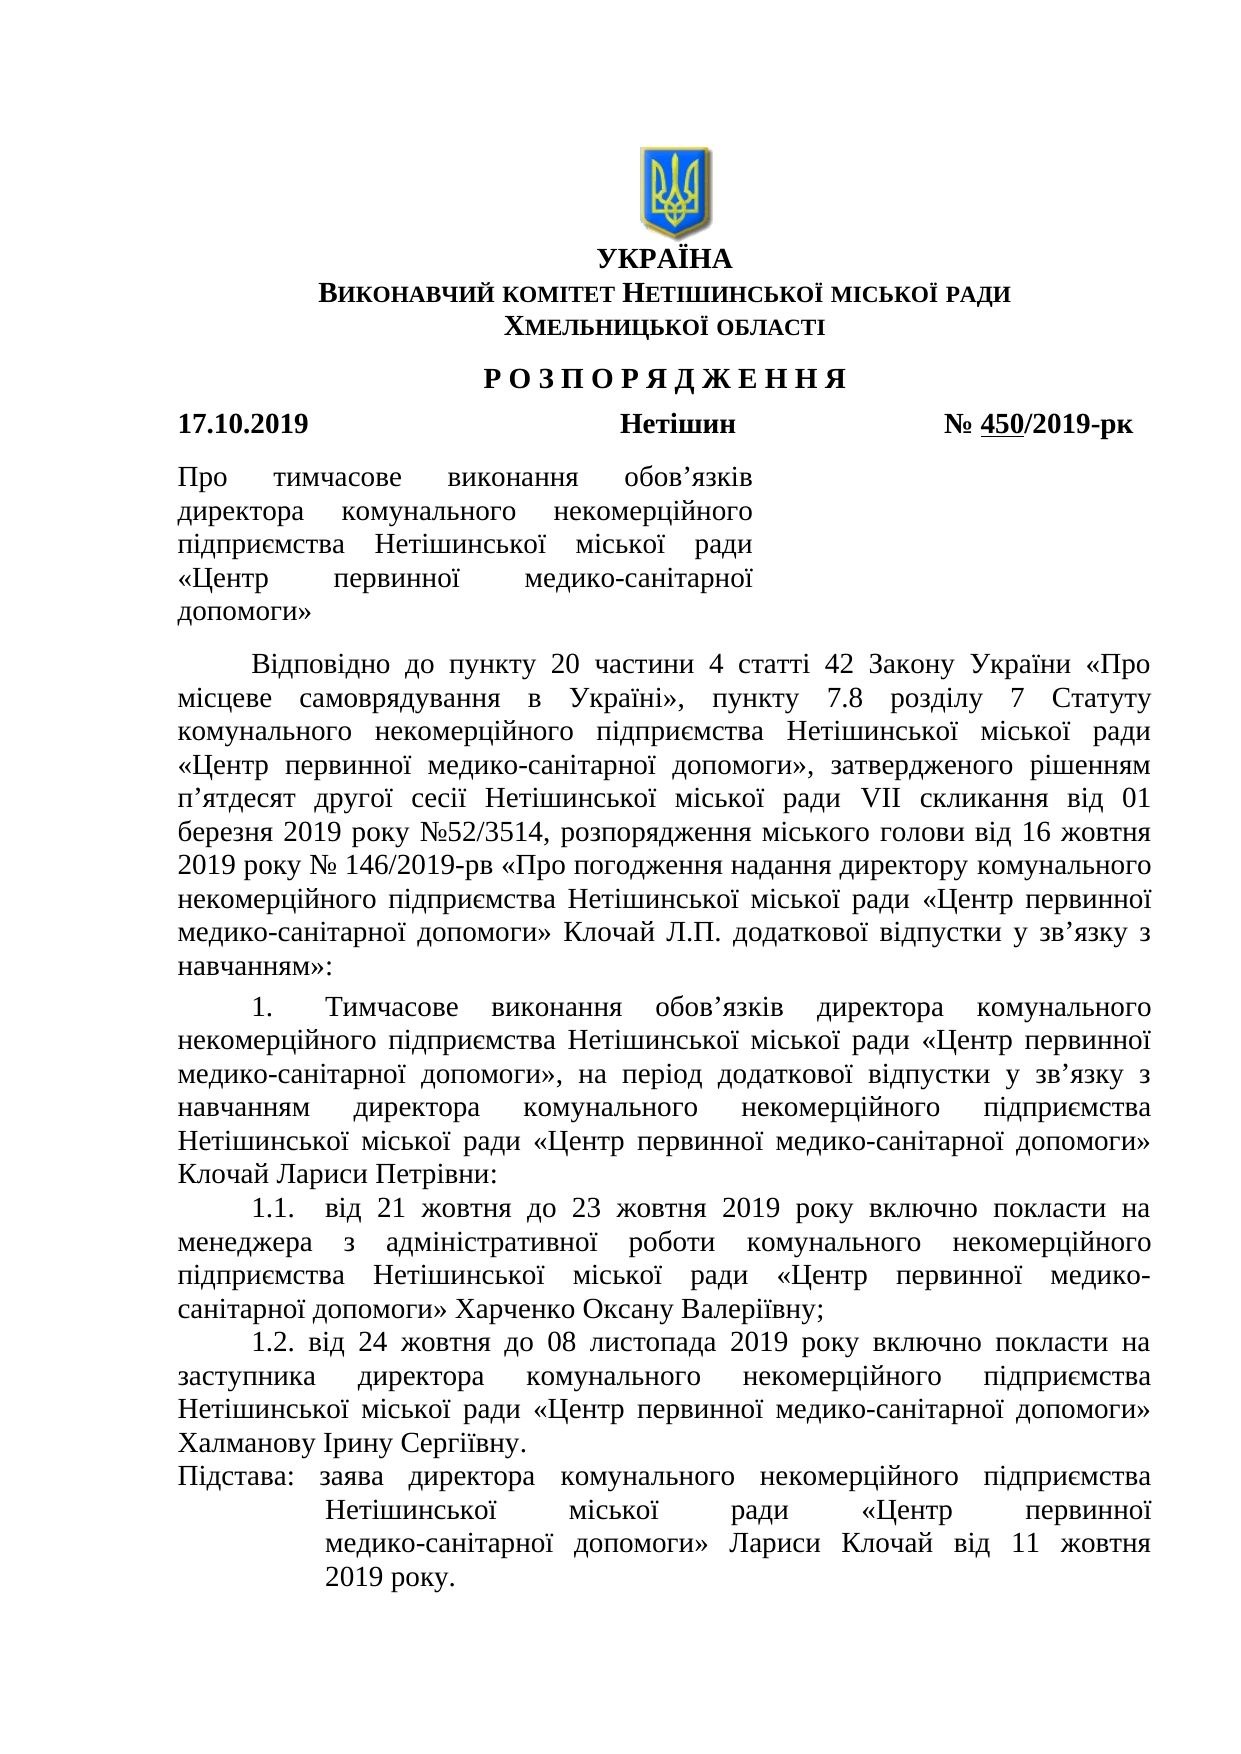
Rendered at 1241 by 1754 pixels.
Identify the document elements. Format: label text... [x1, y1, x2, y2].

text УКРАЇНА [177, 118, 1152, 275]
text Про тимчасове виконання обов’язків директора комунального некомерційного підприємства Нетішинської міської ради «Центр первинної медико-санітарної допомоги» [177, 459, 753, 627]
text 17.10.2019 Нетішин № 450/2019-рк [177, 407, 1152, 440]
text Підстава: заява директора комунального некомерційного підприємства Нетішинської міської ради «Центр первинної медико-санітарної допомоги» Лариси Клочай від 11 жовтня 2019 року. [177, 1458, 1152, 1593]
text Хмельницької області [177, 308, 1152, 342]
text Відповідно до пункту 20 частини 4 статті 42 Закону України «Про місцеве самоврядування в Україні», пункту 7.8 розділу 7 Статуту комунального некомерційного підприємства Нетішинської міської ради «Центр первинної медико-санітарної допомоги», затвердженого рішенням п’ятдесят другої сесії Нетішинської міської ради VII скликання від 01 березня 2019 року №52/3514, розпорядження міського голови від 16 жовтня 2019 року № 146/2019-рв «Про погодження надання директору комунального некомерційного підприємства Нетішинської міської ради «Центр первинної медико-санітарної допомоги» Клочай Л.П. додаткової відпустки у зв’язку з навчанням»: [177, 646, 1152, 982]
list Тимчасове виконання обов’язків директора комунального некомерційного підприємства Нетішинської міської ради «Центр первинної медико-санітарної допомоги», на період додаткової відпустки у зв’язку з навчанням директора комунального некомерційного підприємства Нетішинської міської ради «Центр первинної медико-санітарної допомоги» Клочай Лариси Петрівни: [177, 989, 1152, 1190]
text Р О З П О Р Я Д Ж Е Н Н Я [177, 361, 1152, 394]
text 1.2. від 24 жовтня до 08 листопада 2019 року включно покласти на заступника директора комунального некомерційного підприємства Нетішинської міської ради «Центр первинної медико-санітарної допомоги» Халманову Ірину Сергіївну. [177, 1324, 1152, 1458]
text Виконавчий комітет Нетішинської міської ради [177, 275, 1152, 308]
picture [640, 147, 714, 242]
list від 21 жовтня до 23 жовтня 2019 року включно покласти на менеджера з адміністративної роботи комунального некомерційного підприємства Нетішинської міської ради «Центр первинної медико-санітарної допомоги» Харченко Оксану Валеріївну; [177, 1190, 1152, 1324]
